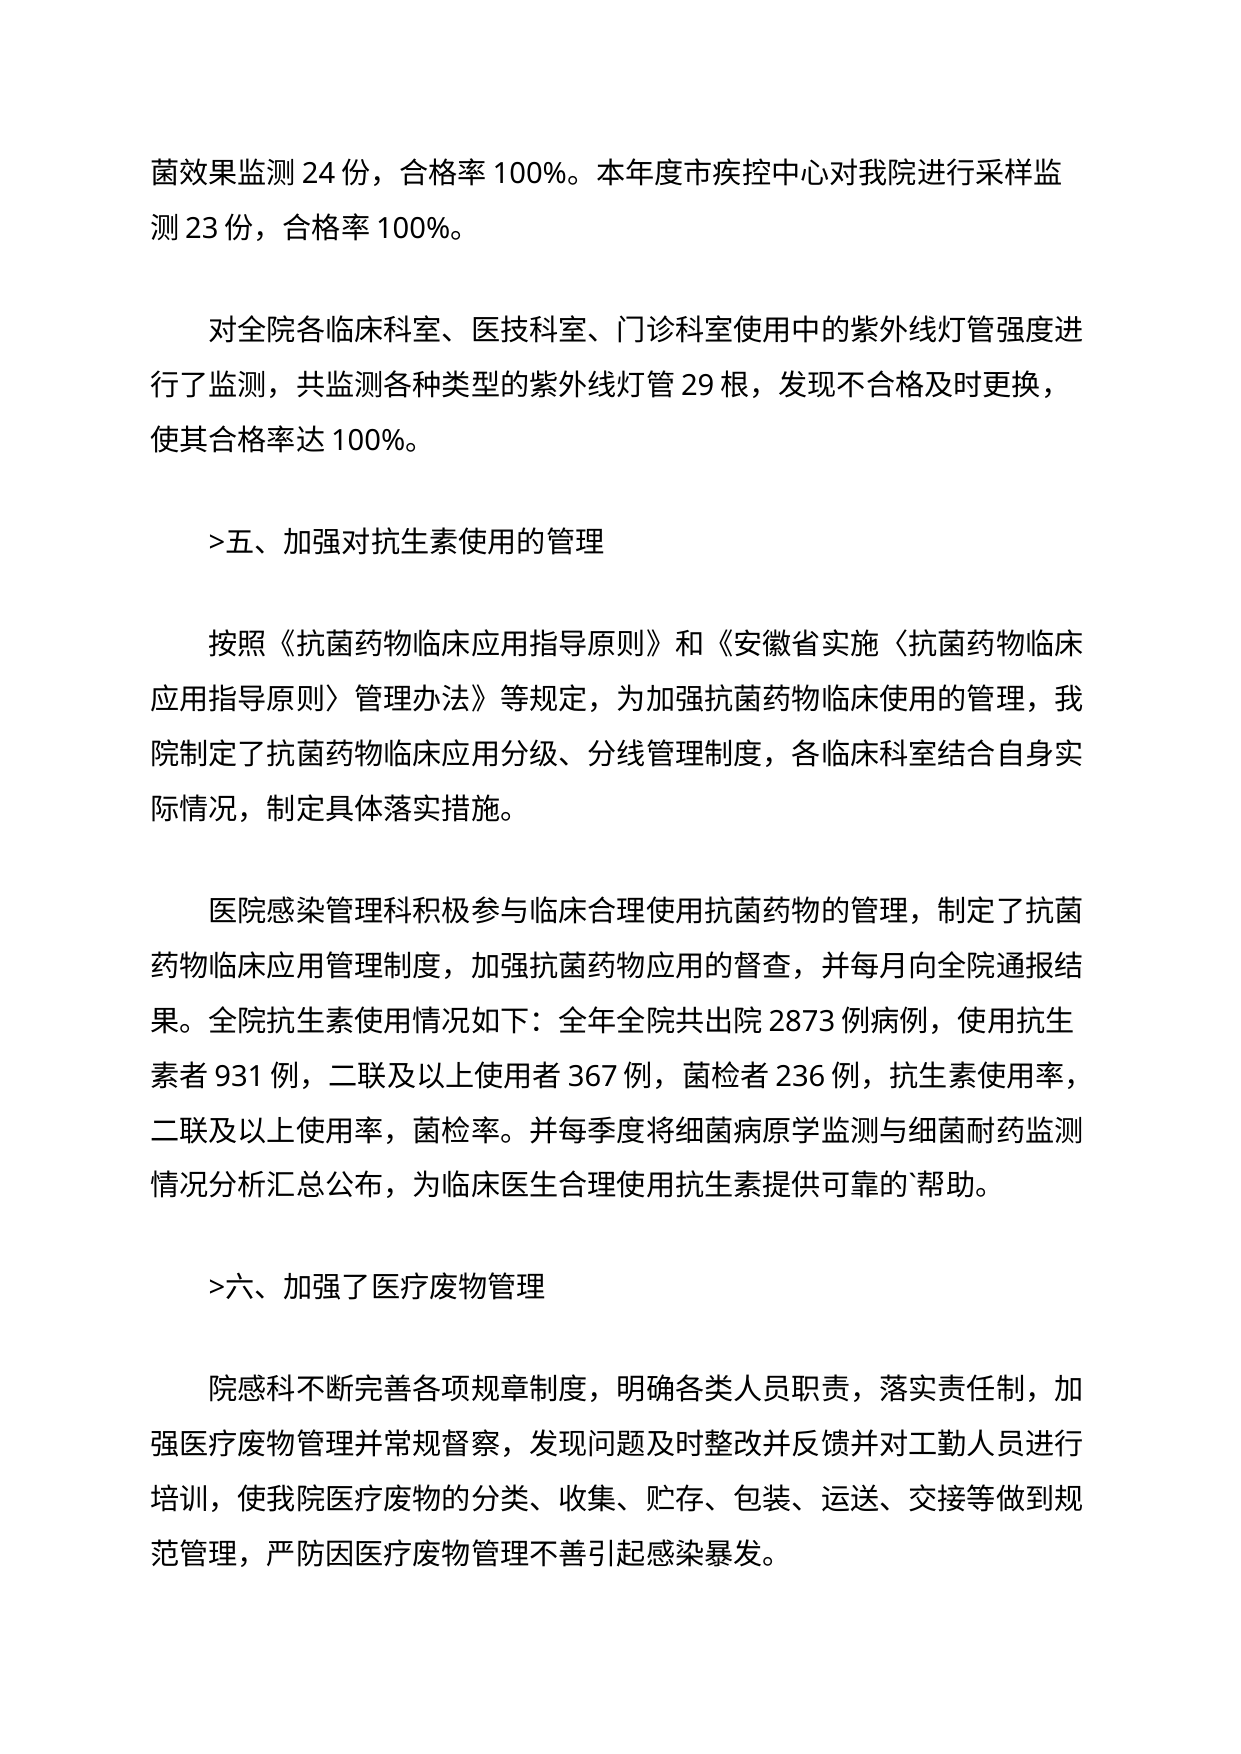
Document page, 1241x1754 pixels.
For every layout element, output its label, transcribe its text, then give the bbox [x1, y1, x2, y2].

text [150, 150, 1090, 247]
text >五、加强对抗生素使用的管理 [150, 519, 1090, 561]
text 按照《抗菌药物临床应用指导原则》和《安徽省实施〈抗菌药物临床应用指导原则〉管理办法》等规定，为加强抗菌药物临床使用的管理，我院制定了抗菌药物临床应用分级、分线管理制度，各临床科室结合自身实际情况，制定具体落实措施。 [150, 621, 1090, 828]
text >六、加强了医疗废物管理 [150, 1264, 1090, 1306]
text 院感科不断完善各项规章制度，明确各类人员职责，落实责任制，加强医疗废物管理并常规督察，发现问题及时整改并反馈并对工勤人员进行培训，使我院医疗废物的分类、收集、贮存、包装、运送、交接等做到规范管理，严防因医疗废物管理不善引起感染暴发。 [150, 1366, 1090, 1573]
text 医院感染管理科积极参与临床合理使用抗菌药物的管理，制定了抗菌药物临床应用管理制度，加强抗菌药物应用的督查，并每月向全院通报结果。全院抗生素使用情况如下：全年全院共出院2873例病例，使用抗生素者931例，二联及以上使用者367例，菌检者236例，抗生素使用率，二联及以上使用率，菌检率。并每季度将细菌病原学监测与细菌耐药监测情况分析汇总公布，为临床医生合理使用抗生素提供可靠的`帮助。 [150, 887, 1090, 1204]
text 对全院各临床科室、医技科室、门诊科室使用中的紫外线灯管强度进行了监测，共监测各种类型的紫外线灯管29根，发现不合格及时更换，使其合格率达100%。 [150, 307, 1090, 459]
